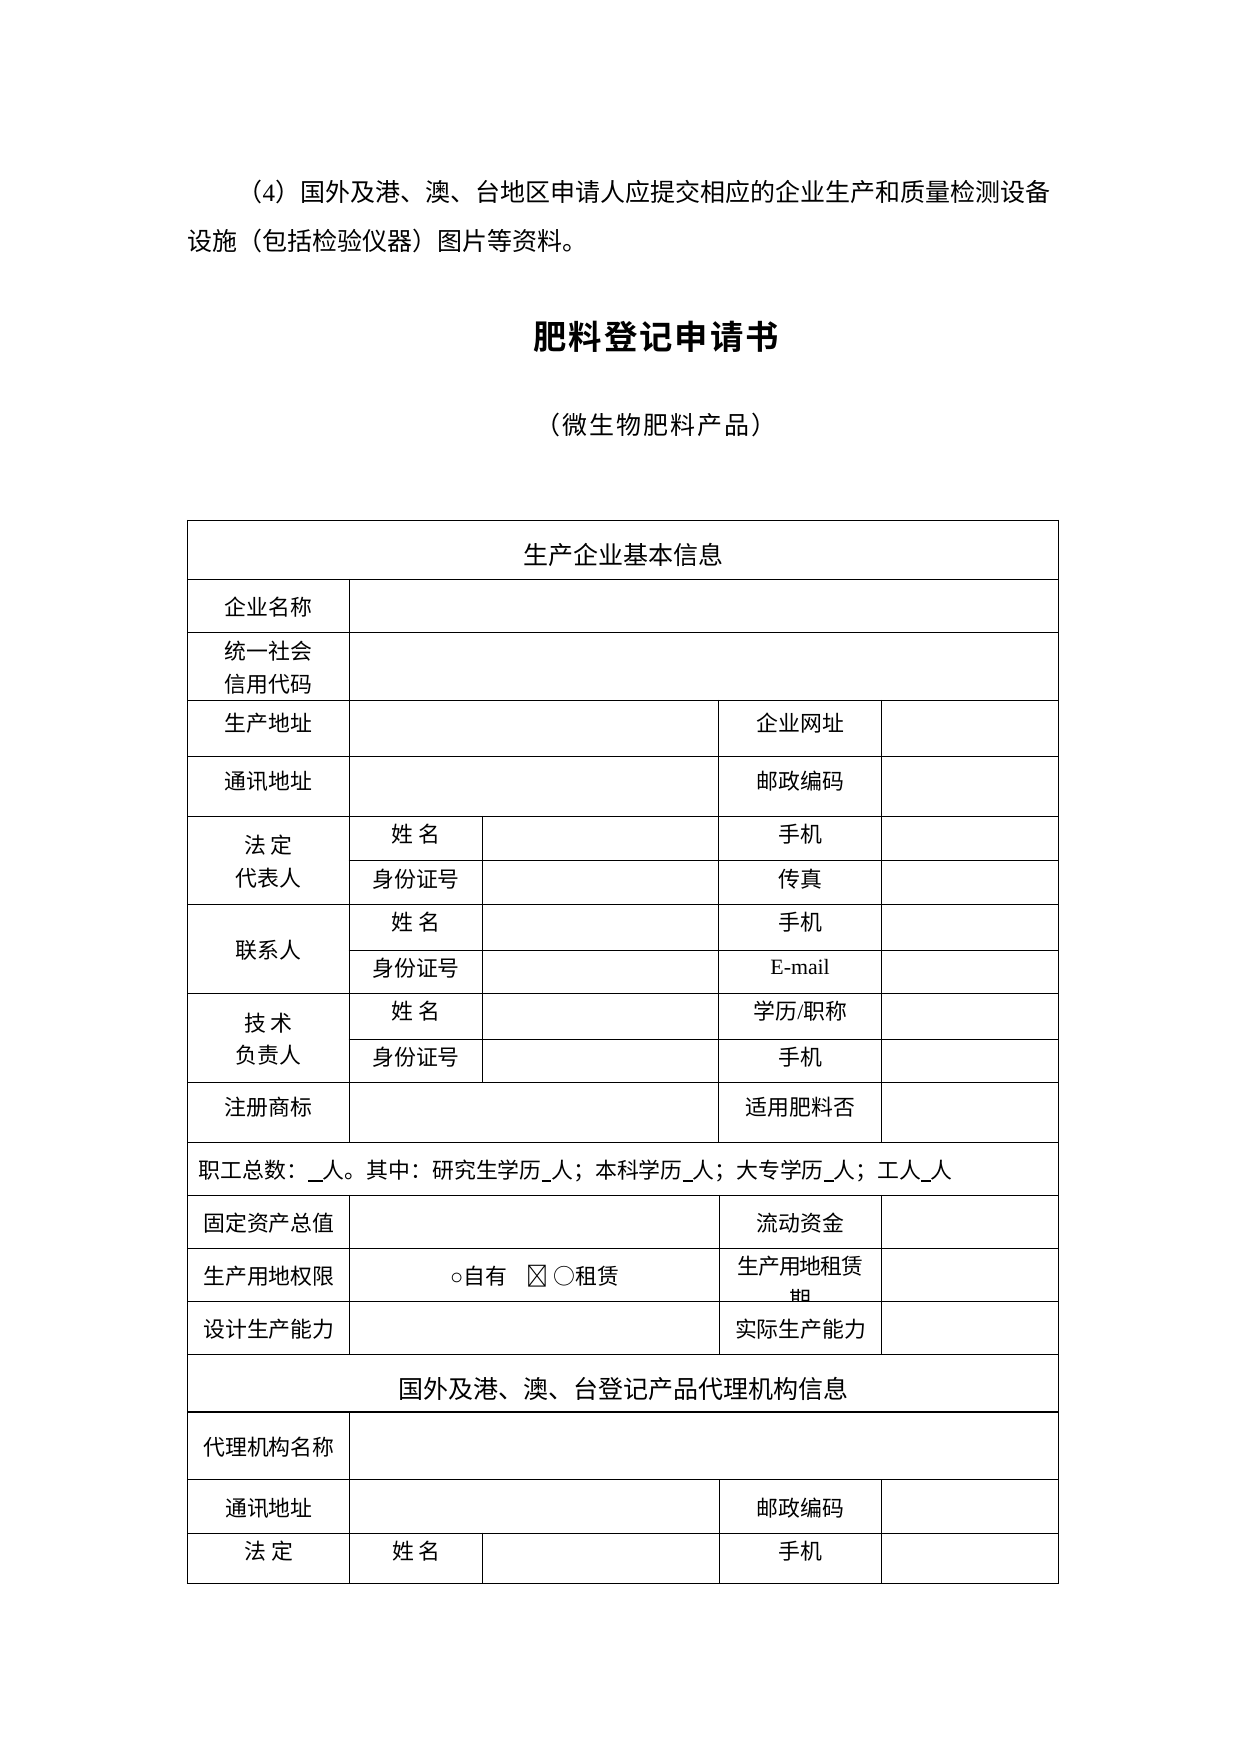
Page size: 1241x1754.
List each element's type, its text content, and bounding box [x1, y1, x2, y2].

table_cell [350, 1196, 719, 1248]
text 肥料登记申请书 [187, 302, 1124, 367]
table_cell [350, 757, 718, 816]
table_cell 固定资产总值 [188, 1196, 349, 1248]
table_cell [483, 861, 718, 904]
table_cell 统一社会 信用代码 [188, 633, 349, 700]
table_cell 法 定 代表人 [188, 1534, 349, 1583]
table_cell 手机 [719, 817, 881, 860]
table_cell 通讯地址 [188, 1480, 349, 1532]
text （微生物肥料产品） [187, 391, 1124, 456]
table_cell [350, 1083, 718, 1142]
table_cell [882, 1302, 1058, 1354]
table_cell 国外及港、澳、台登记产品代理机构信息 [188, 1355, 1058, 1411]
table_cell [350, 701, 718, 756]
table_cell 生产地址 [188, 701, 349, 756]
table_cell 姓 名 [350, 994, 482, 1038]
table_cell [483, 951, 718, 993]
table_cell 姓 名 [350, 817, 482, 860]
table_cell [882, 1480, 1058, 1532]
table_cell [882, 1040, 1058, 1082]
table_cell [882, 951, 1058, 993]
table_cell 企业名称 [188, 580, 349, 632]
table_cell [483, 905, 718, 949]
table_cell 手机 [719, 905, 881, 949]
table_cell 姓 名 [350, 905, 482, 949]
table_cell 职工总数： 人。其中：研究生学历 人；本科学历 人；大专学历 人；工人 人 [188, 1143, 1058, 1195]
table_cell 学历/职称 [719, 994, 881, 1038]
table_cell [483, 1040, 718, 1082]
table_cell 企业网址 [719, 701, 881, 756]
table_cell [483, 817, 718, 860]
table_cell [882, 701, 1058, 756]
table_cell 注册商标 [188, 1083, 349, 1142]
table_cell 传真 [719, 861, 881, 904]
table_cell 联系人 [188, 905, 349, 993]
table_cell 身份证号 [350, 951, 482, 993]
table_cell 通讯地址 [188, 757, 349, 816]
table_cell [882, 1083, 1058, 1142]
table_cell [882, 1249, 1058, 1301]
table_cell [882, 757, 1058, 816]
table_cell 实际生产能力 [720, 1302, 881, 1354]
table_cell 生产用地租赁期 [720, 1249, 881, 1301]
table_cell 设计生产能力 [188, 1302, 349, 1354]
table_cell [350, 1480, 719, 1532]
table_header 生产企业基本信息 [188, 521, 1058, 579]
table_cell 邮政编码 [720, 1480, 881, 1532]
table_cell [483, 1534, 719, 1583]
table_cell [882, 1196, 1058, 1248]
table_cell [350, 633, 1058, 700]
table_cell 身份证号 [350, 1040, 482, 1082]
table_cell 姓 名 [350, 1534, 482, 1583]
table_cell [350, 580, 1058, 632]
table_cell [483, 994, 718, 1038]
table_cell [350, 1413, 1058, 1479]
table_cell 手机 [720, 1534, 881, 1583]
table_cell 法 定 代表人 [188, 817, 349, 904]
table_cell [882, 817, 1058, 860]
table_cell 生产用地权限 [188, 1249, 349, 1301]
table_cell 代理机构名称 [188, 1413, 349, 1479]
text （4）国外及港、澳、台地区申请人应提交相应的企业生产和质量检测设备设施（包括检验仪器）图片等资料。 [187, 162, 1053, 260]
table_cell E-mail [719, 951, 881, 993]
table_cell 适用肥料否 [719, 1083, 881, 1142]
table_cell [882, 861, 1058, 904]
table_cell 流动资金 [720, 1196, 881, 1248]
table_cell 邮政编码 [719, 757, 881, 816]
table_cell 身份证号 [350, 861, 482, 904]
table_cell [350, 1302, 719, 1354]
table_cell [882, 994, 1058, 1038]
table_cell ○自有  ○租赁 [350, 1249, 719, 1301]
table_cell [882, 1534, 1058, 1583]
table_cell [882, 905, 1058, 949]
table_cell 手机 [719, 1040, 881, 1082]
table_cell 技 术 负责人 [188, 994, 349, 1082]
